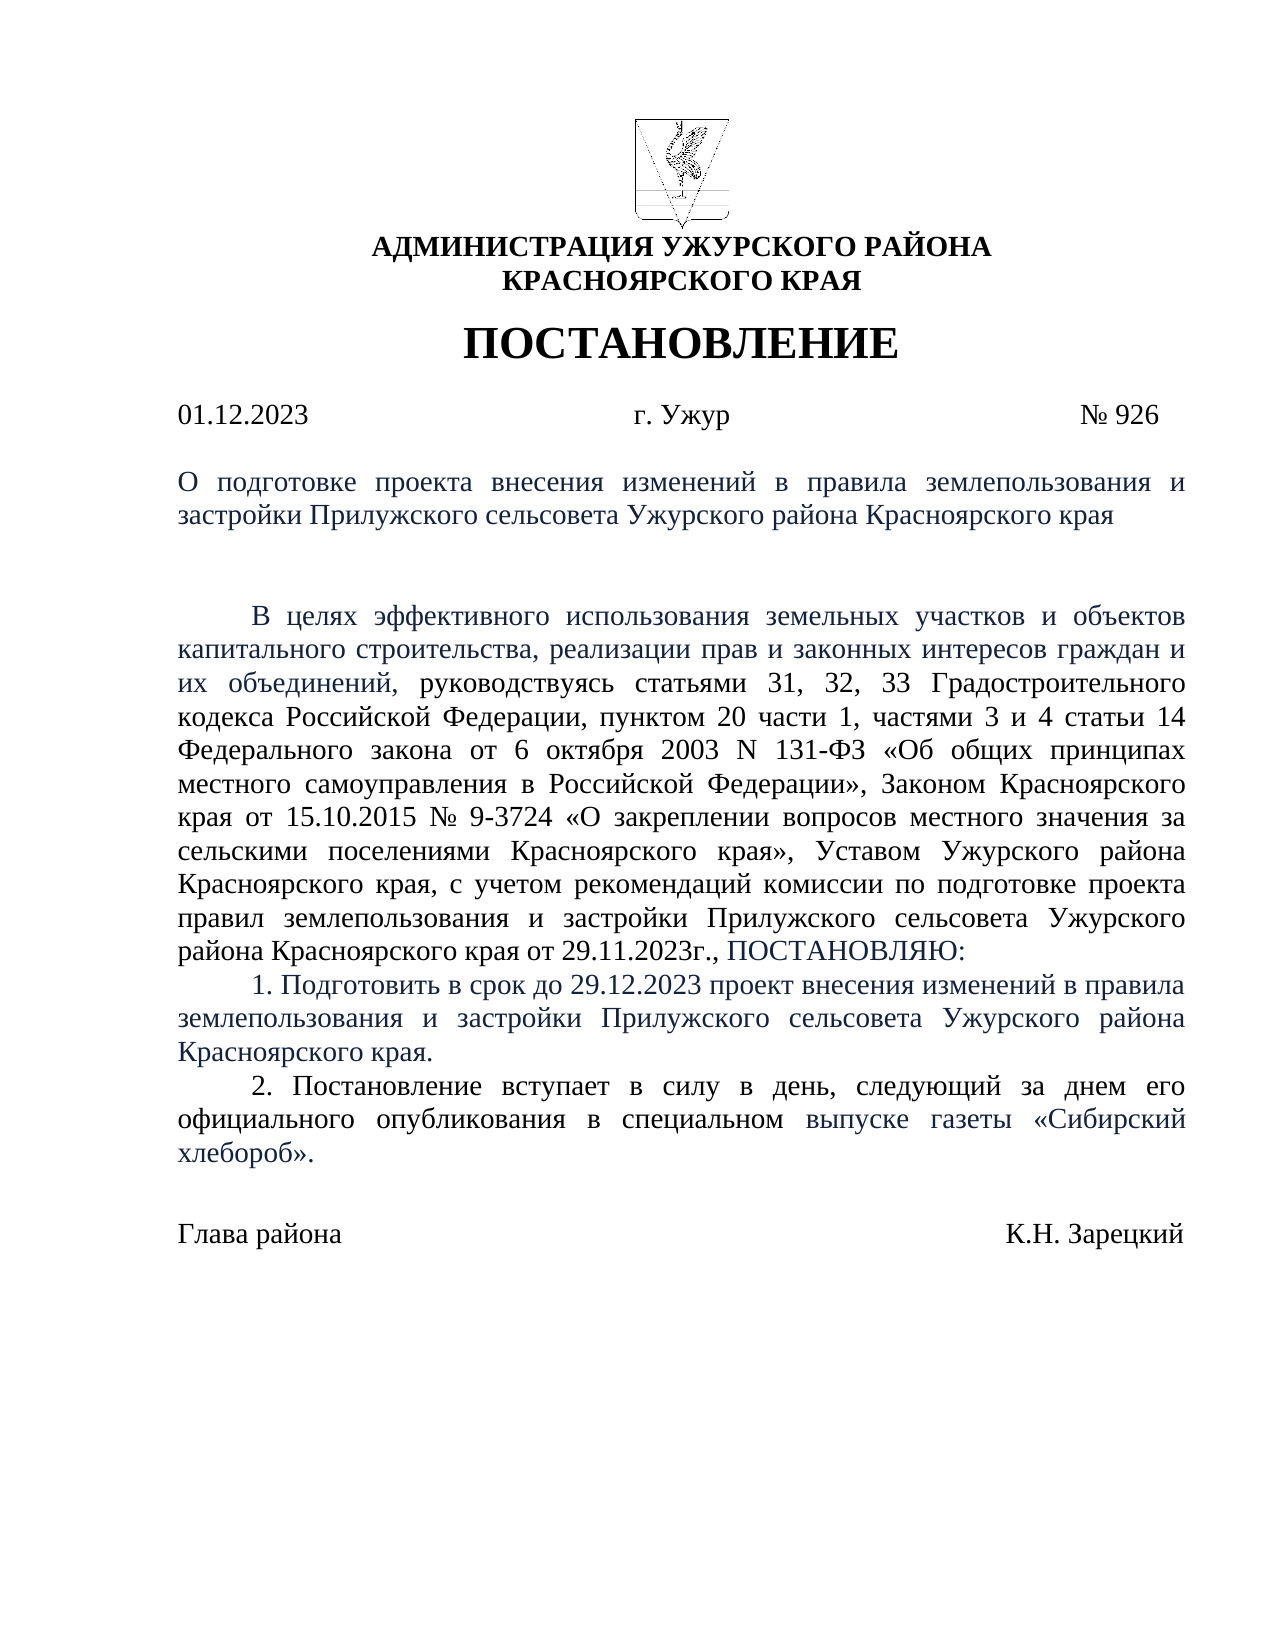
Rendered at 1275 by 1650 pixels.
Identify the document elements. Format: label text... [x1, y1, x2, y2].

text 01.12.2023 г. Ужур № 926 [177, 397, 1167, 430]
text КРАСНОЯРСКОГО КРАЯ [177, 263, 1186, 296]
text АДМИНИСТРАЦИЯ УЖУРСКОГО РАЙОНА [177, 229, 1186, 263]
text 1. Подготовить в срок до 29.12.2023 проект внесения изменений в правила землепользования и застройки Прилужского сельсовета Ужурского района Красноярского края. [177, 967, 1186, 1068]
text ПОСТАНОВЛЕНИЕ [177, 315, 1186, 368]
text О подготовке проекта внесения изменений в правила землепользования и застройки Прилужского сельсовета Ужурского района Красноярского края [177, 464, 1186, 531]
text В целях эффективного использования земельных участков и объектов капитального строительства, реализации прав и законных интересов граждан и их объединений, руководствуясь статьями 31, 32, 33 Градостроительного кодекса Российской Федерации, пунктом 20 части 1, частями 3 и 4 статьи 14 Федерального закона от 6 октября 2003 N 131-ФЗ «Об общих принципах местного самоуправления в Российской Федерации», Законом Красноярского края от 15.10.2015 № 9-3724 «О закреплении вопросов местного значения за сельскими поселениями Красноярского края», Уставом Ужурского района Красноярского края, с учетом рекомендаций комиссии по подготовке проекта правил землепользования и застройки Прилужского сельсовета Ужурского района Красноярского края от 29.11.2023г., ПОСТАНОВЛЯЮ: [177, 598, 1186, 967]
text 2. Постановление вступает в силу в день, следующий за днем его официального опубликования в специальном выпуске газеты «Сибирский хлебороб». [177, 1068, 1186, 1168]
text Глава района К.Н. Зарецкий [177, 1216, 1186, 1250]
